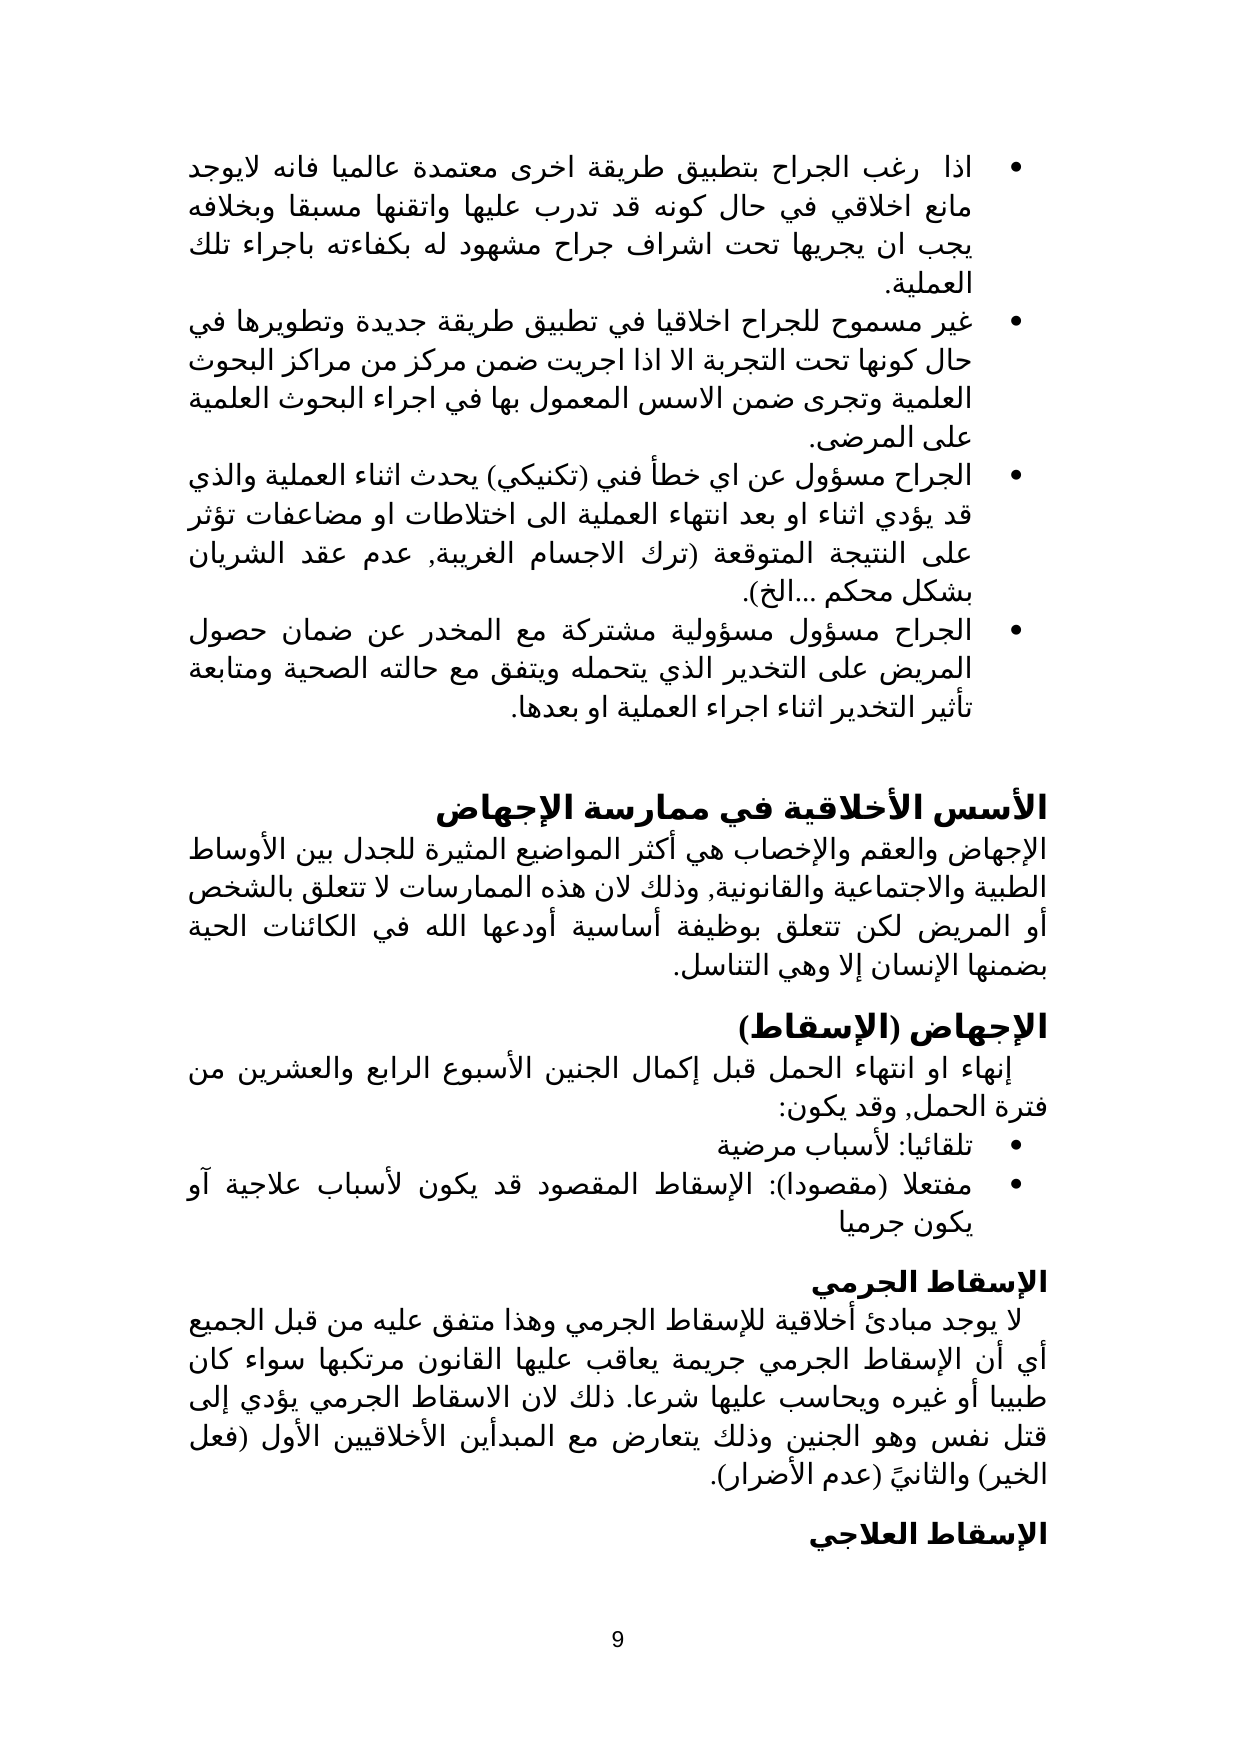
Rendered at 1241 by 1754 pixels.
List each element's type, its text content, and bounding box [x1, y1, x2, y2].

list غير مسموح للجراح اخلاقيا في تطبيق طريقة جديدة وتطويرها في حال كونها تحت التجربة الا اذا اجريت ضمن مركز من مراكز البحوث العلمية وتجرى ضمن الاسس المعمول بها في اجراء البحوث العلمية على المرضى. [187, 304, 1011, 453]
text إنهاء او انتهاء الحمل قبل إكمال الجنين الأسبوع الرابع والعشرين من فترة الحمل, وقد يكون: [187, 1051, 1048, 1123]
text الإسقاط الجرمي [187, 1265, 1048, 1298]
list مفتعلا (مقصودا): الإسقاط المقصود قد يكون لأسباب علاجية آو يكون جرميا [187, 1167, 1011, 1239]
list اذا رغب الجراح بتطبيق طريقة اخرى معتمدة عالميا فانه لايوجد مانع اخلاقي في حال كونه قد تدرب عليها واتقنها مسبقا وبخلافه يجب ان يجريها تحت اشراف جراح مشهود له بكفاءته باجراء تلك العملية. [187, 150, 1011, 299]
text الأسس الأخلاقية في ممارسة الإجهاض [187, 788, 1048, 826]
text الإجهاض (الإسقاط) [187, 1007, 1048, 1045]
text لا يوجد مبادئ أخلاقية للإسقاط الجرمي وهذا متفق عليه من قبل الجميع أي أن الإسقاط الجرمي جريمة يعاقب عليها القانون مرتكبها سواء كان طبيبا أو غيره ويحاسب عليها شرعا. ذلك لان الاسقاط الجرمي يؤدي إلى قتل نفس وهو الجنين وذلك يتعارض مع المبدأين الأخلاقيين الأول (فعل الخير) والثانيً (عدم الأضرار). [187, 1303, 1048, 1491]
list الجراح مسؤول مسؤولية مشتركة مع المخدر عن ضمان حصول المريض على التخدير الذي يتحمله ويتفق مع حالته الصحية ومتابعة تأثير التخدير اثناء اجراء العملية او بعدها. [187, 613, 1011, 723]
text الإجهاض والعقم والإخصاب هي أكثر المواضيع المثيرة للجدل بين الأوساط الطبية والاجتماعية والقانونية, وذلك لان هذه الممارسات لا تتعلق بالشخص أو المريض لكن تتعلق بوظيفة أساسية أودعها الله في الكائنات الحية بضمنها الإنسان إلا وهي التناسل. [187, 832, 1048, 981]
list تلقائيا: لأسباب مرضية [187, 1128, 1011, 1162]
text الإسقاط العلاجي [187, 1517, 1048, 1550]
list الجراح مسؤول عن اي خطأ فني (تكنيكي) يحدث اثناء العملية والذي قد يؤدي اثناء او بعد انتهاء العملية الى اختلاطات او مضاعفات تؤثر على النتيجة المتوقعة (ترك الاجسام الغريبة, عدم عقد الشريان بشكل محكم ...الخ). [187, 458, 1011, 608]
